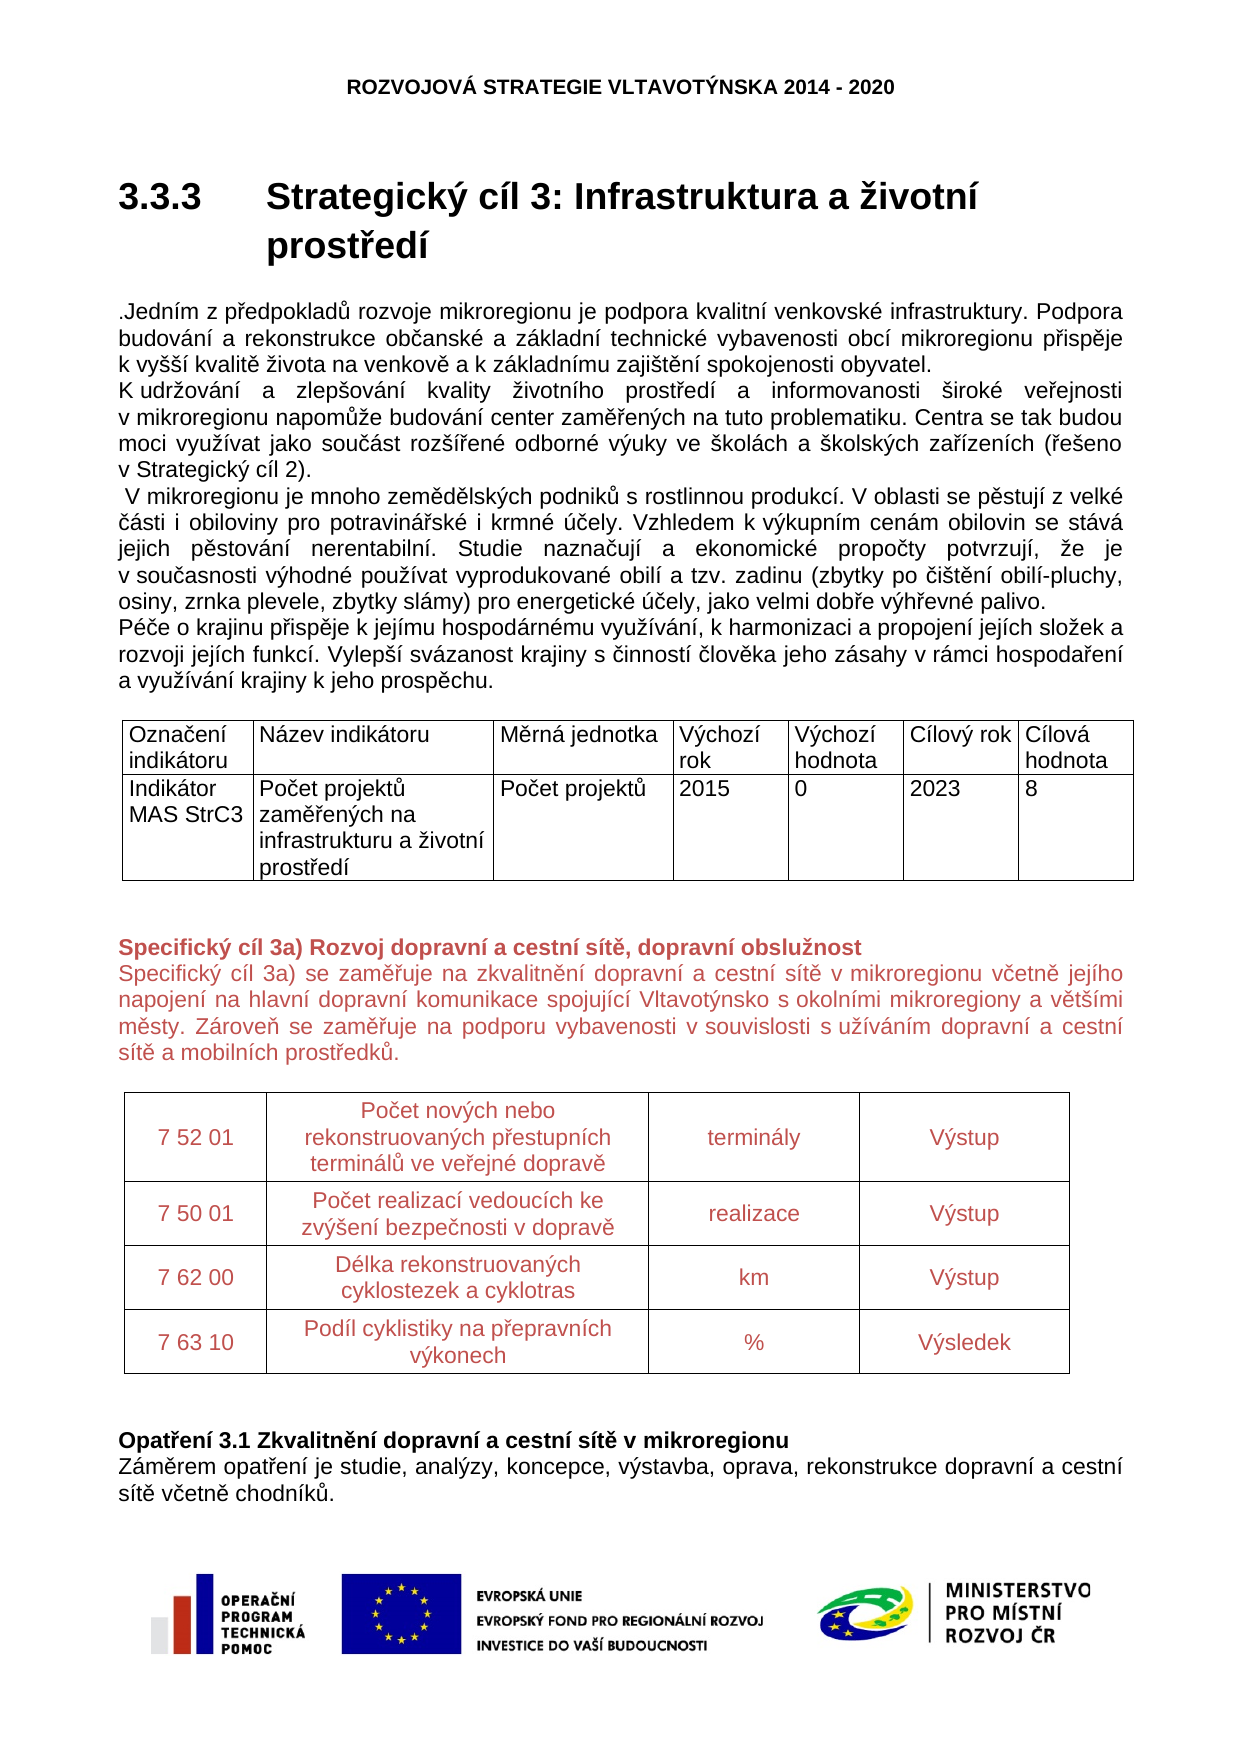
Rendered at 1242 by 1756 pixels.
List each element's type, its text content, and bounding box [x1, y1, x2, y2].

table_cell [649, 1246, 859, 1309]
text .Jedním z předpokladů rozvoje mikroregionu je podpora kvalitní venkovské infrastruktury. Podpora budování a rekonstrukce občanské a základní technické vybavenosti obcí mikroregionu přispěje k vyšší kvalitě života na venkově a k základnímu zajištění spokojenosti obyvatel. [118, 298, 1123, 377]
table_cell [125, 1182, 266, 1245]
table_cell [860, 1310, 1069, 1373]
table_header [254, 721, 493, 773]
subtitle Strategický cíl 3: Infrastruktura a životní prostředí [118, 174, 1123, 267]
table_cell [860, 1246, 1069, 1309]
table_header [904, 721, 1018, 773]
text Opatření 3.1 Zkvalitnění dopravní a cestní sítě v mikroregionu [118, 1427, 1123, 1453]
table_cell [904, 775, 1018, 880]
text K udržování a zlepšování kvality životního prostředí a informovanosti široké veřejnosti v mikroregionu napomůže budování center zaměřených na tuto problematiku. Centra se tak budou moci využívat jako součást rozšířené odborné výuky ve školách a školských zařízeních (řešeno v Strategický cíl 2). [118, 377, 1123, 483]
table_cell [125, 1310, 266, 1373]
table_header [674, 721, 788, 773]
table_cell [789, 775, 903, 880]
text Péče o krajinu přispěje k jejímu hospodárnému využívání, k harmonizaci a propojení jejích složek a rozvoji jejích funkcí. Vylepší svázanost krajiny s činností člověka jeho zásahy v rámci hospodaření a využívání krajiny k jeho prospěchu. [118, 614, 1123, 693]
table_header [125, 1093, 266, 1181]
picture [151, 1571, 1091, 1656]
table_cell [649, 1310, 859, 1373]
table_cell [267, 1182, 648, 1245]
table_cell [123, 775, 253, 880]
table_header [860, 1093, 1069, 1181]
text V mikroregionu je mnoho zemědělských podniků s rostlinnou produkcí. V oblasti se pěstují z velké části i obiloviny pro potravinářské i krmné účely. Vzhledem k výkupním cenám obilovin se stává jejich pěstování nerentabilní. Studie naznačují a ekonomické propočty potvrzují, že je v současnosti výhodné používat vyprodukované obilí a tzv. zadinu (zbytky po čištění obilí-pluchy, osiny, zrnka plevele, zbytky slámy) pro energetické účely, jako velmi dobře výhřevné palivo. [118, 483, 1123, 614]
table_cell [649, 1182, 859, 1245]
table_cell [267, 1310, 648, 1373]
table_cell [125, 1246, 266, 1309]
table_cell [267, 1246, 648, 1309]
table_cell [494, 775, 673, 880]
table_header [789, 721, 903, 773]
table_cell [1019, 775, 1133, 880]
text Specifický cíl 3a) Rozvoj dopravní a cestní sítě, dopravní obslužnost [118, 934, 1123, 960]
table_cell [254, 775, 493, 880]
text Specifický cíl 3a) se zaměřuje na zkvalitnění dopravní a cestní sítě v mikroregionu včetně jejího napojení na hlavní dopravní komunikace spojující Vltavotýnsko s okolními mikroregiony a většími městy. Zároveň se zaměřuje na podporu vybavenosti v souvislosti s užíváním dopravní a cestní sítě a mobilních prostředků. [118, 960, 1123, 1066]
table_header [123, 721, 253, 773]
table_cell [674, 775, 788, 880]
text Záměrem opatření je studie, analýzy, koncepce, výstavba, oprava, rekonstrukce dopravní a cestní sítě včetně chodníků. [118, 1453, 1123, 1506]
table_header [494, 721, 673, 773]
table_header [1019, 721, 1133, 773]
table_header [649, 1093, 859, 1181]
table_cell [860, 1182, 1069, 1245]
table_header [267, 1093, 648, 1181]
